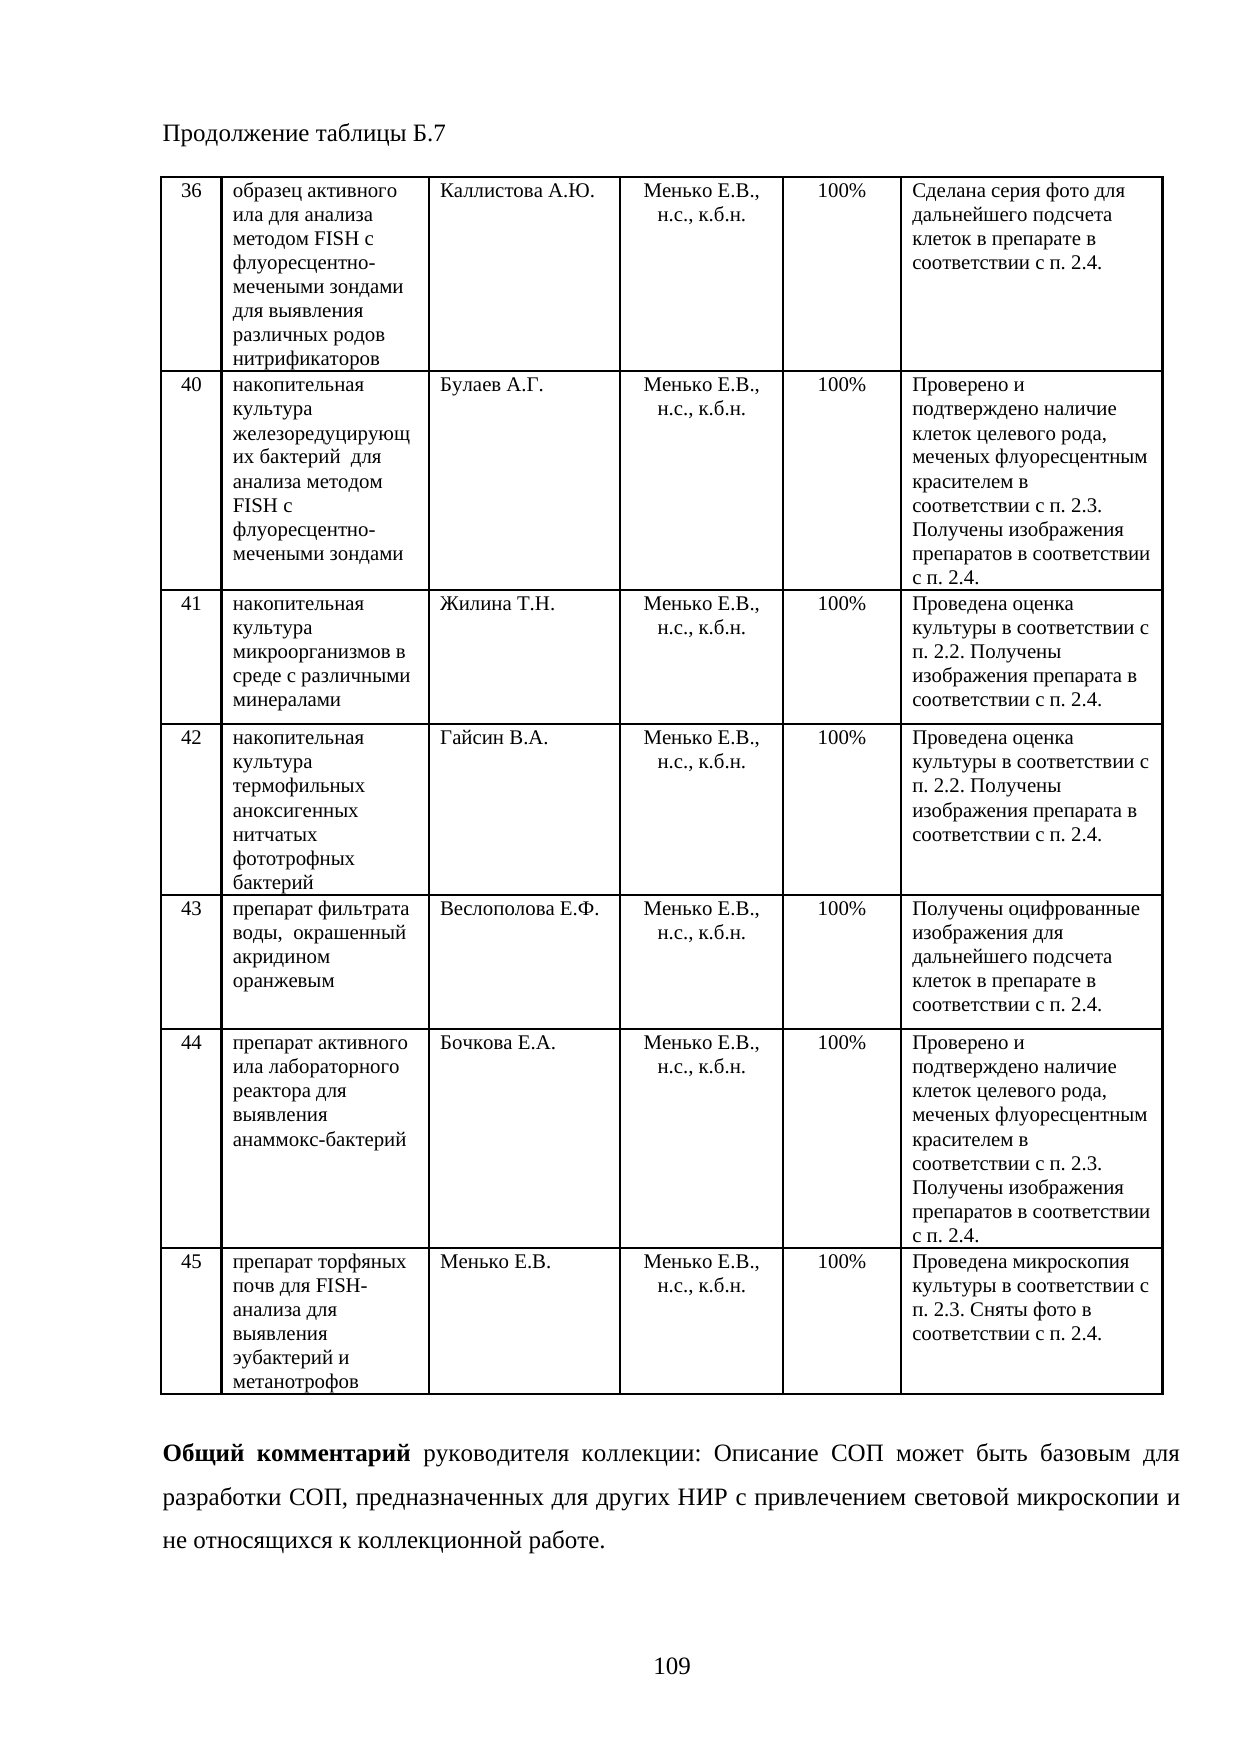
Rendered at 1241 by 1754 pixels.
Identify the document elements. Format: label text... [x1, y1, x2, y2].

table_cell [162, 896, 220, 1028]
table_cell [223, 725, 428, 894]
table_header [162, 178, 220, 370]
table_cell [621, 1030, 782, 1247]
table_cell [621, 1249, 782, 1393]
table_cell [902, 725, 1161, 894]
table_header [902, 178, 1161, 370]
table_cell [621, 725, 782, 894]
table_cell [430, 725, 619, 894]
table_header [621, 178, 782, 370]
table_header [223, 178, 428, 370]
text Общий комментарий руководителя коллекции: Описание СОП может быть базовым для разработки СОП, предназначенных для других НИР с привлечением световой микроскопии и не относящихся к коллекционной работе. [162, 1438, 1181, 1553]
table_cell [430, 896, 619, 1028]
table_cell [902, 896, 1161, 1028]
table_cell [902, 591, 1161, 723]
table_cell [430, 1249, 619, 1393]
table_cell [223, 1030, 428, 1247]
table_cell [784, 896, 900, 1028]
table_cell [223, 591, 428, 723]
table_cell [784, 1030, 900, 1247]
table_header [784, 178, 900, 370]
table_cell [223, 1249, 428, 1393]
text Продолжение таблицы Б.7 [162, 118, 1181, 147]
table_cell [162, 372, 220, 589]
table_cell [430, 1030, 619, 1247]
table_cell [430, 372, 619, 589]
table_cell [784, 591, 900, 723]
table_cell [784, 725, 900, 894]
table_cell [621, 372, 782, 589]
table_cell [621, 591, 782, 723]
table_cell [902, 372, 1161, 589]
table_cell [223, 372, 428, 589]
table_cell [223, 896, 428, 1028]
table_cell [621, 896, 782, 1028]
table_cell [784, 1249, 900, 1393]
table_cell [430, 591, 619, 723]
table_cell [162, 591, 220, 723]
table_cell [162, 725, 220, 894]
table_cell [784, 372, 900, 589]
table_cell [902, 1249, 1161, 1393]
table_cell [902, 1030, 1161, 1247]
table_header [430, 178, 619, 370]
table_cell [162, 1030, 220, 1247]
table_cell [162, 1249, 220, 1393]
